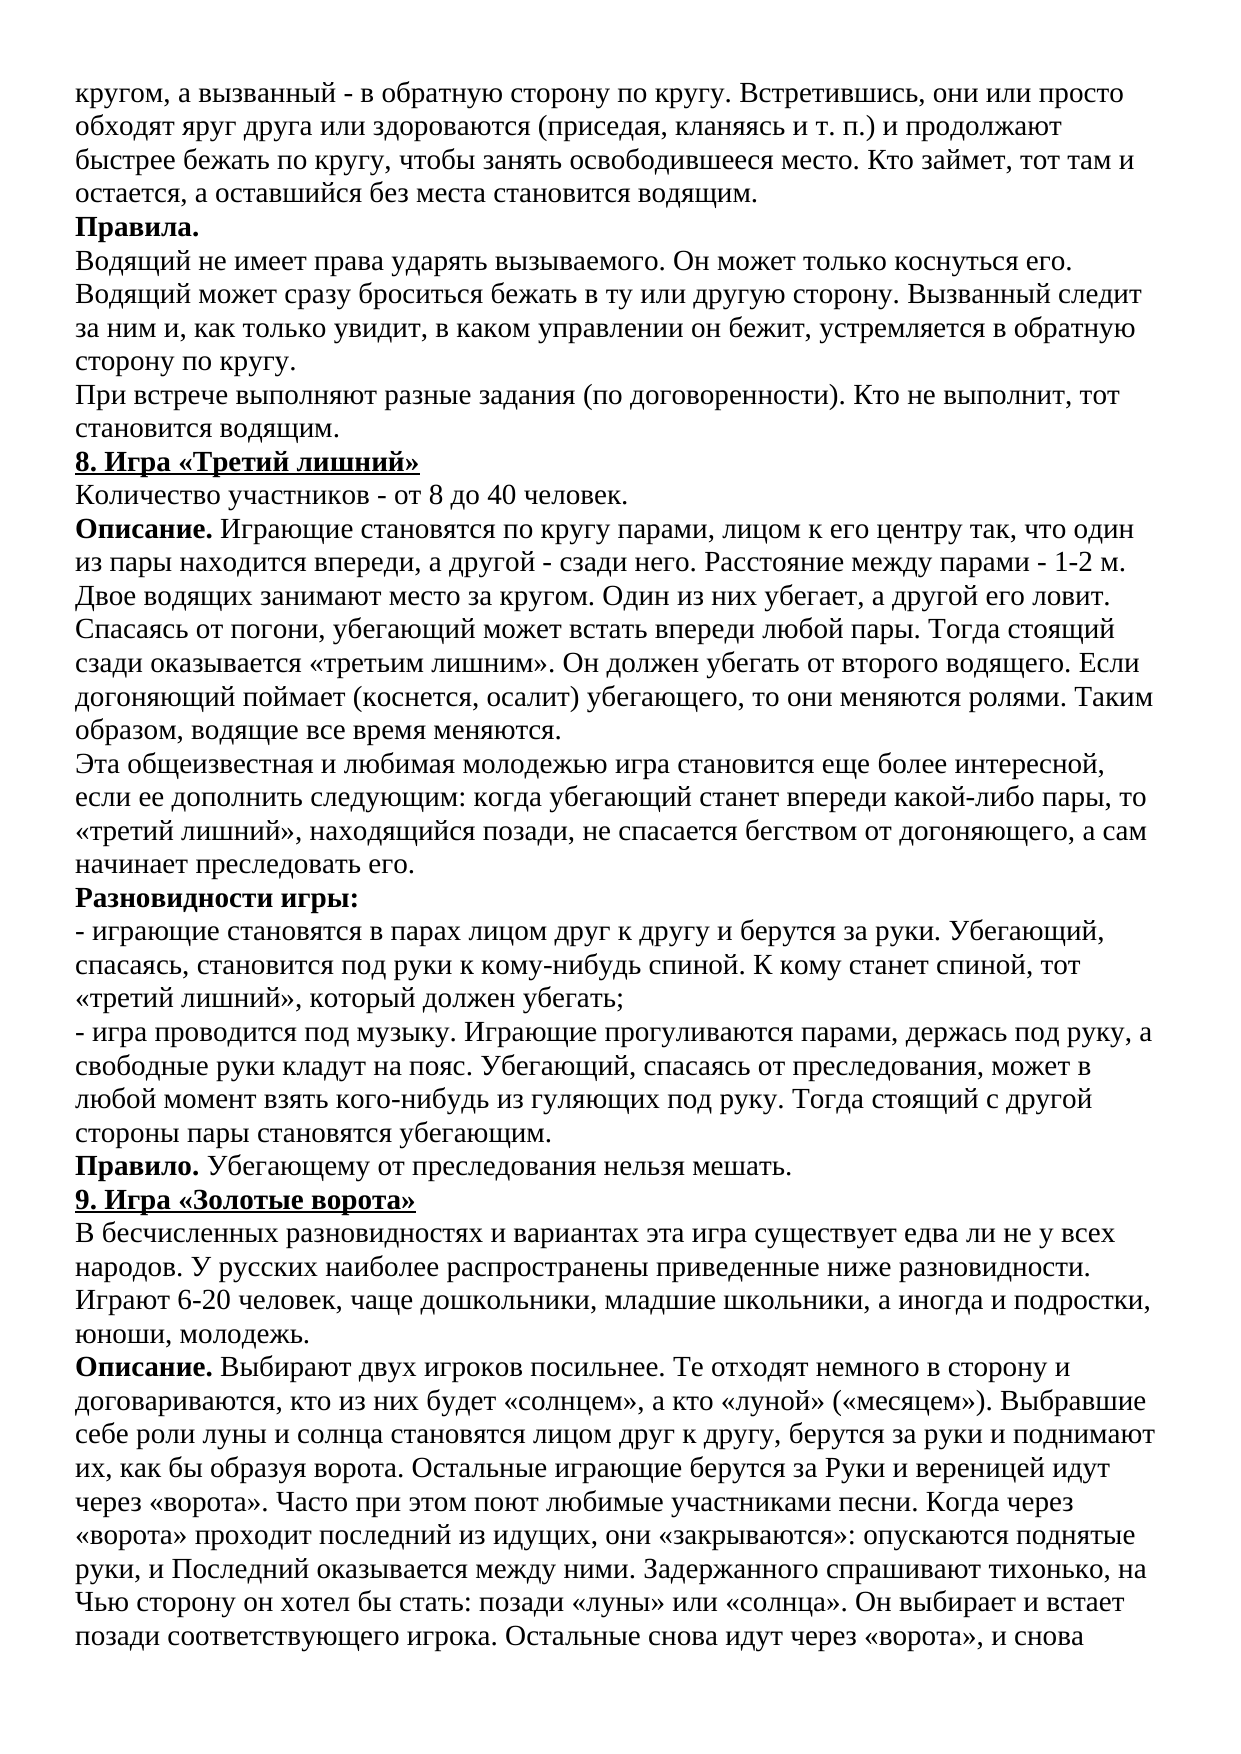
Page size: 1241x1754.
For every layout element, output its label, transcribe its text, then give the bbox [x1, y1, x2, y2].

text Описание. Играющие становятся по кругу парами, лицом к его центру так, что один из пары находится впереди, а другой - сзади него. Расстояние между парами - 1-2 м. Двое водящих занимают место за кругом. Один из них убегает, а другой его ловит. Спасаясь от погони, убегающий может встать впереди любой пары. Тогда стоящий сзади оказывается «третьим лишним». Он должен убегать от второго водящего. Если догоняющий поймает (коснется, осалит) убегающего, то они меняются ролями. Таким образом, водящие все время меняются. [75, 511, 1165, 746]
text 9. Игра «Золотые ворота» [75, 1182, 1165, 1215]
text Количество участников - от 8 до 40 человек. [75, 477, 1165, 511]
text При встрече выполняют разные задания (по договоренности). Кто не выполнит, тот становится водящим. [75, 377, 1165, 444]
text Разновидности игры: [75, 880, 1165, 913]
text Эта общеизвестная и любимая молодежью игра становится еще более интересной, если ее дополнить следующим: когда убегающий станет впереди какой-либо пары, то «третий лишний», находящийся позади, не спасается бегством от догоняющего, а сам начинает преследовать его. [75, 746, 1165, 880]
text Водящий не имеет права ударять вызываемого. Он может только коснуться его. [75, 243, 1165, 276]
text - играющие становятся в парах лицом друг к другу и берутся за руки. Убегающий, спасаясь, становится под руки к кому-нибудь спиной. К кому станет спиной, тот «третий лишний», который должен убегать; [75, 913, 1165, 1014]
text - игра проводится под музыку. Играющие прогуливаются парами, держась под руку, а свободные руки кладут на пояс. Убегающий, спасаясь от преследования, может в любой момент взять кого-нибудь из гуляющих под руку. Тогда стоящий с другой стороны пары становятся убегающим. [75, 1014, 1165, 1148]
text Водящий может сразу броситься бежать в ту или другую сторону. Вызванный следит за ним и, как только увидит, в каком управлении он бежит, устремляется в обратную сторону по кругу. [75, 276, 1165, 377]
text Правило. Убегающему от преследования нельзя мешать. [75, 1148, 1165, 1182]
text Правила. [75, 209, 1165, 243]
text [75, 75, 1165, 209]
text 8. Игра «Третий лишний» [75, 444, 1165, 477]
text Играют 6-20 человек, чаще дошкольники, младшие школьники, а иногда и подростки, юноши, молодежь. [75, 1282, 1165, 1349]
text В бесчисленных разновидностях и вариантах эта игра существует едва ли не у всех народов. У русских наиболее распространены приведенные ниже разновидности. [75, 1215, 1165, 1282]
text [75, 1349, 1165, 1651]
